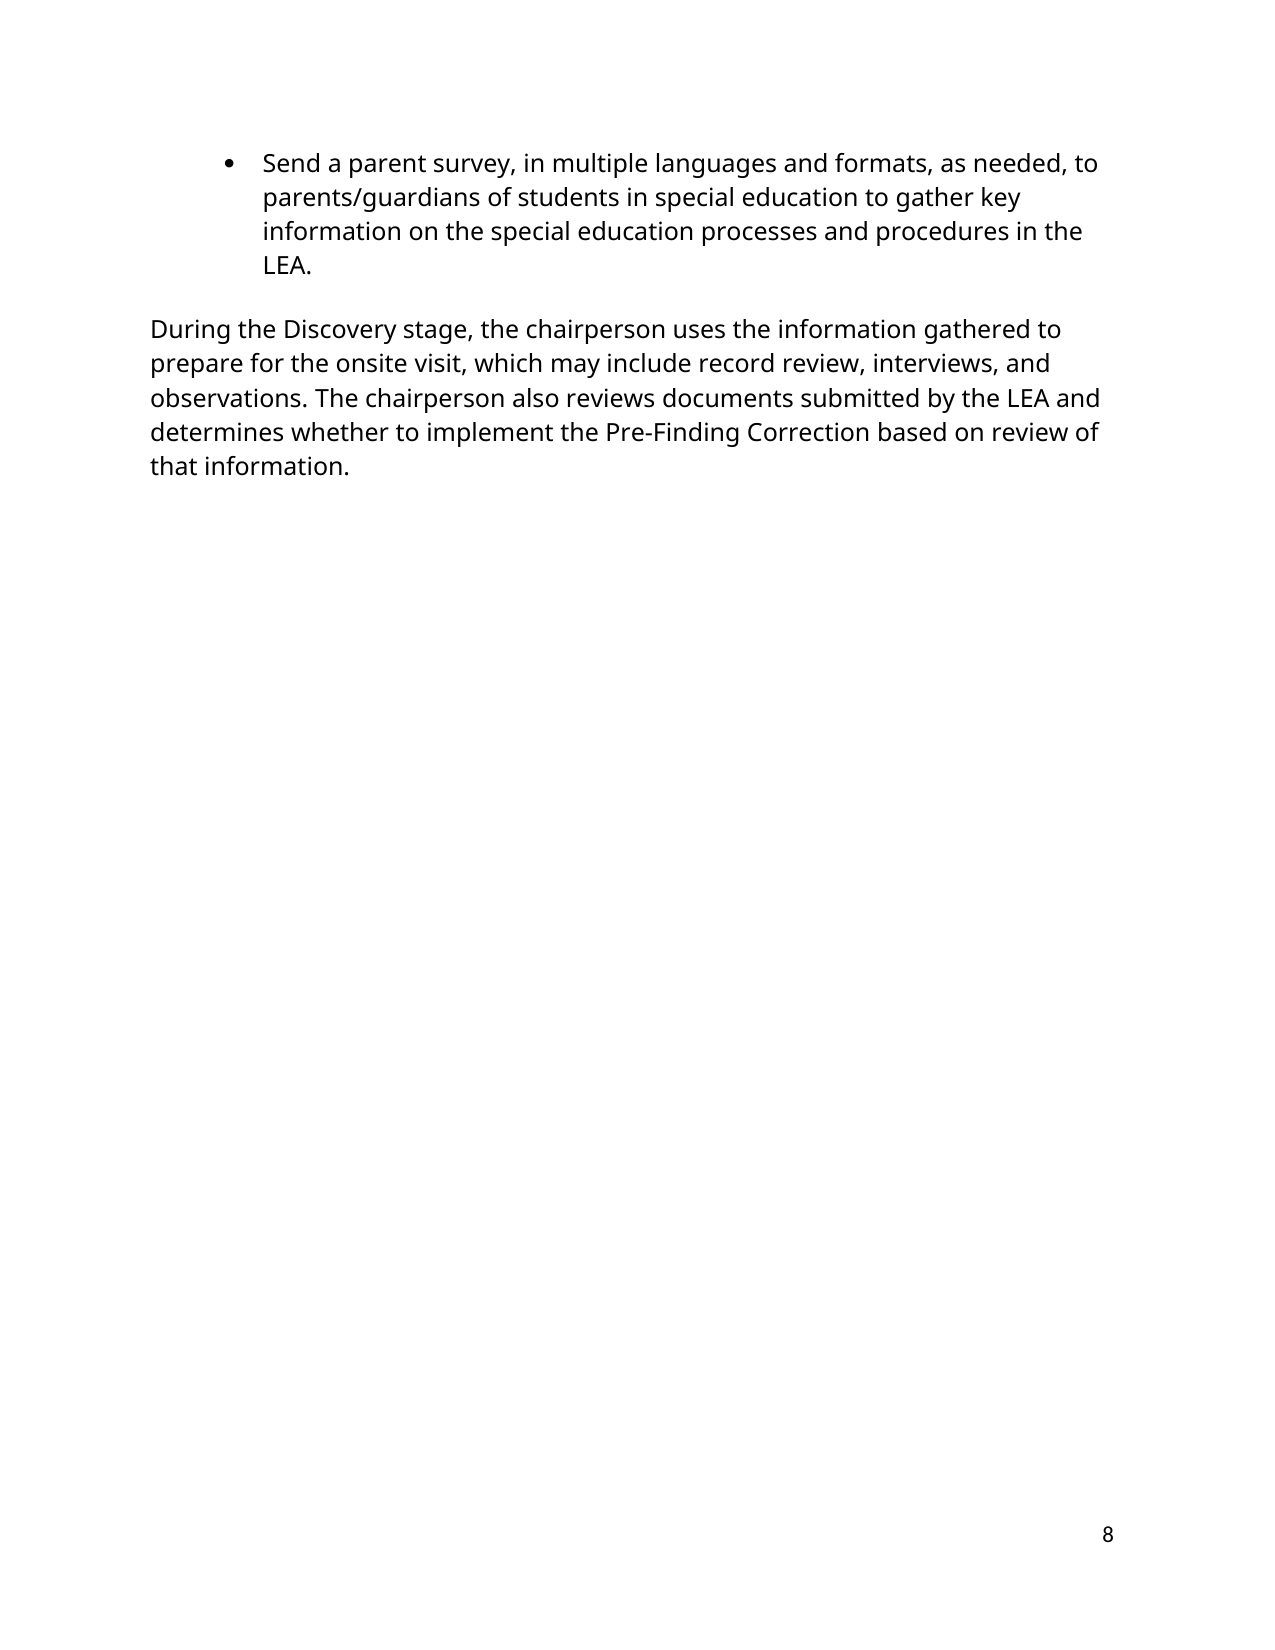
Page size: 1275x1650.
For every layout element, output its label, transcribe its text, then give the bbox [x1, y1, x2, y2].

text During the Discovery stage, the chairperson uses the information gathered to prepare for the onsite visit, which may include record review, interviews, and observations. The chairperson also reviews documents submitted by the LEA and determines whether to implement the Pre-Finding Correction based on review of that information. [150, 312, 1124, 482]
list Send a parent survey, in multiple languages and formats, as needed, to parents/guardians of students in special education to gather key information on the special education processes and procedures in the LEA. [225, 146, 1104, 282]
